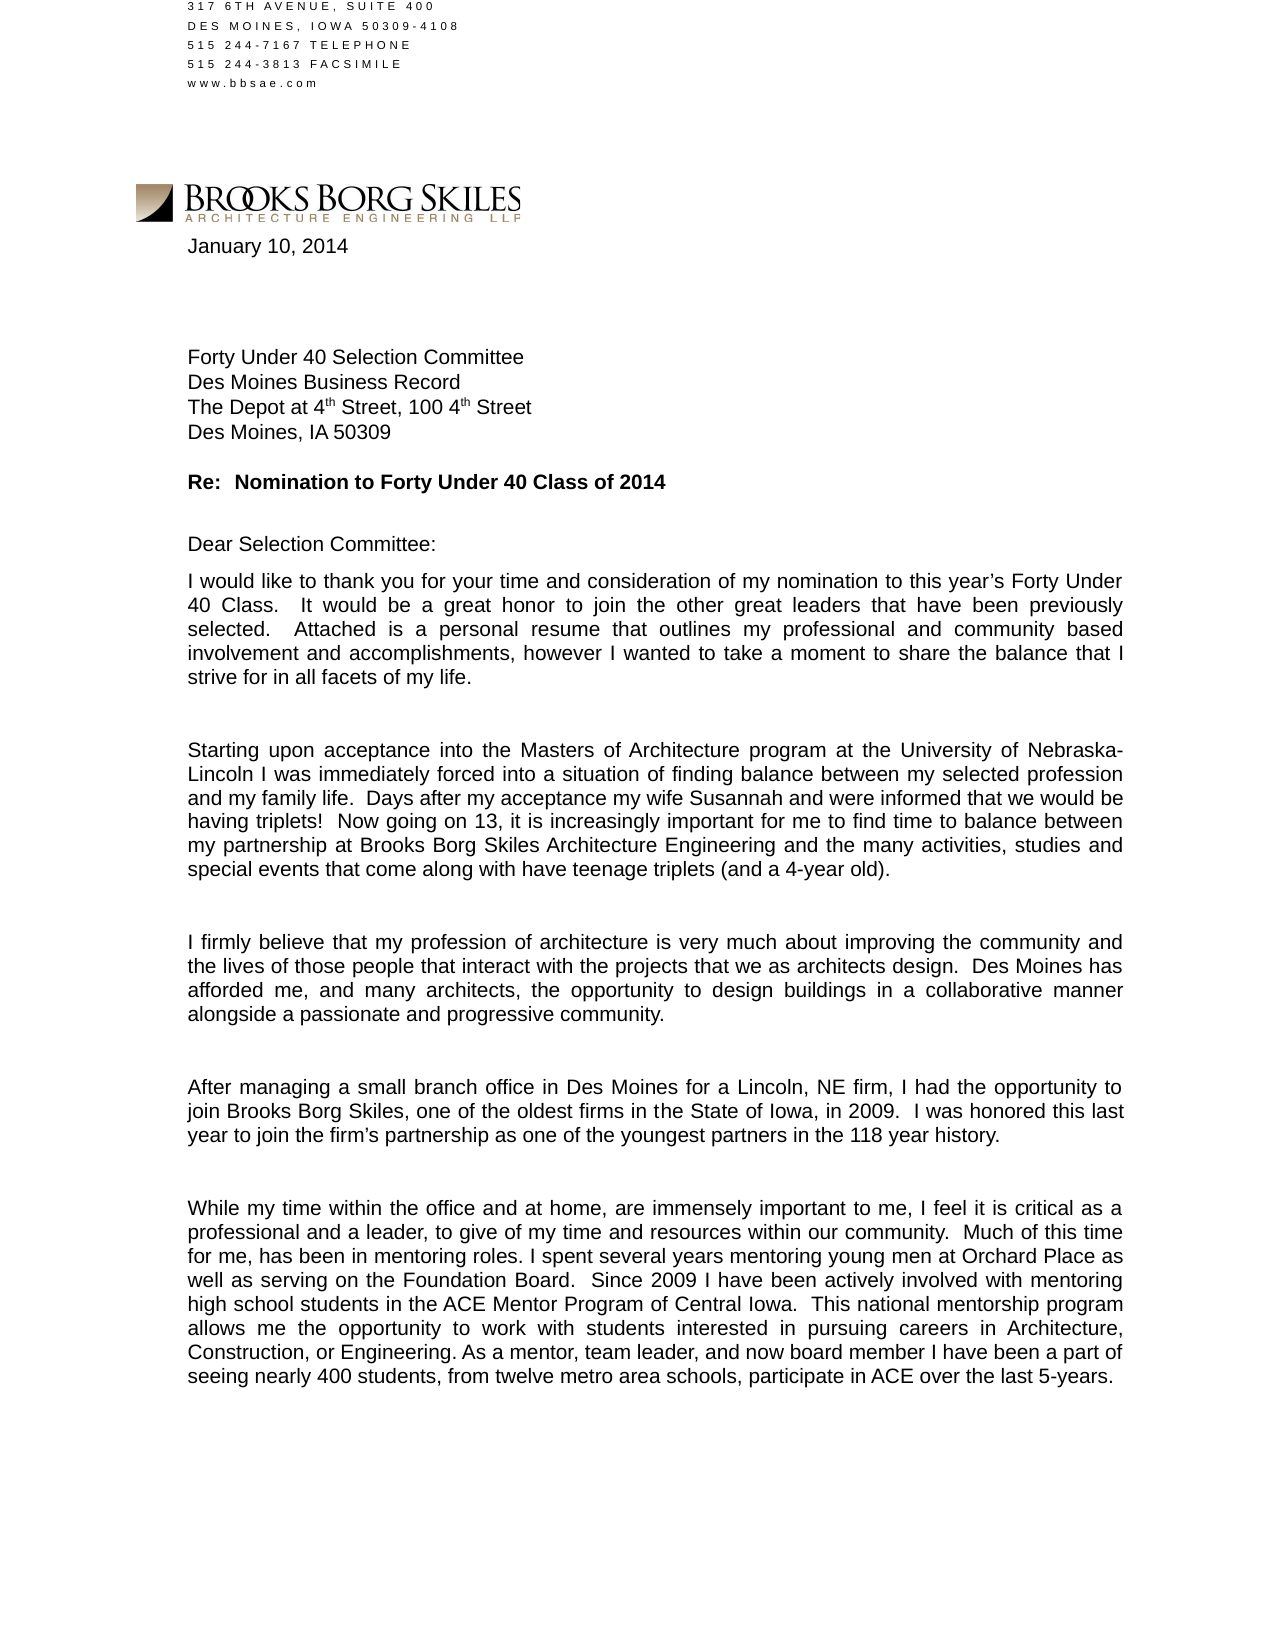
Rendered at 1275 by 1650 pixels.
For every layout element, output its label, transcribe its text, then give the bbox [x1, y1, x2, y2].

text Re: Nomination to Forty Under 40 Class of 2014 [187, 469, 1125, 494]
text After managing a small branch office in Des Moines for a Lincoln, NE firm, I had the opportunity to join Brooks Borg Skiles, one of the oldest firms in the State of Iowa, in 2009. I was honored this last year to join the firm’s partnership as one of the youngest partners in the 118 year history. [187, 1075, 1125, 1147]
text Des Moines, IA 50309 [187, 419, 1125, 444]
table_header January 10, 2014 [188, 234, 1125, 271]
text Starting upon acceptance into the Masters of Architecture program at the University of Nebraska-Lincoln I was immediately forced into a situation of finding balance between my selected profession and my family life. Days after my acceptance my wife Susannah and were informed that we would be having triplets! Now going on 13, it is increasingly important for me to find time to balance between my partnership at Brooks Borg Skiles Architecture Engineering and the many activities, studies and special events that come along with have teenage triplets (and a 4-year old). [187, 737, 1125, 881]
text I firmly believe that my profession of architecture is very much about improving the community and the lives of those people that interact with the projects that we as architects design. Des Moines has afforded me, and many architects, the opportunity to design buildings in a collaborative manner alongside a passionate and progressive community. [187, 930, 1125, 1026]
text While my time within the office and at home, are immensely important to me, I feel it is critical as a professional and a leader, to give of my time and resources within our community. Much of this time for me, has been in mentoring roles. I spent several years mentoring young men at Orchard Place as well as serving on the Foundation Board. Since 2009 I have been actively involved with mentoring high school students in the ACE Mentor Program of Central Iowa. This national mentorship program allows me the opportunity to work with students interested in pursuing careers in Architecture, Construction, or Engineering. As a mentor, team leader, and now board member I have been a part of seeing nearly 400 students, from twelve metro area schools, participate in ACE over the last 5-years. [187, 1196, 1125, 1387]
text I would like to thank you for your time and consideration of my nomination to this year’s Forty Under 40 Class. It would be a great honor to join the other great leaders that have been previously selected. Attached is a personal resume that outlines my professional and community based involvement and accomplishments, however I wanted to take a moment to share the balance that I strive for in all facets of my life. [187, 569, 1125, 688]
text Forty Under 40 Selection Committee [187, 344, 1125, 369]
picture [136, 184, 521, 222]
text Dear Selection Committee: [187, 531, 1125, 556]
text The Depot at 4th Street, 100 4th Street [187, 394, 1125, 419]
text Des Moines Business Record [187, 369, 1125, 394]
